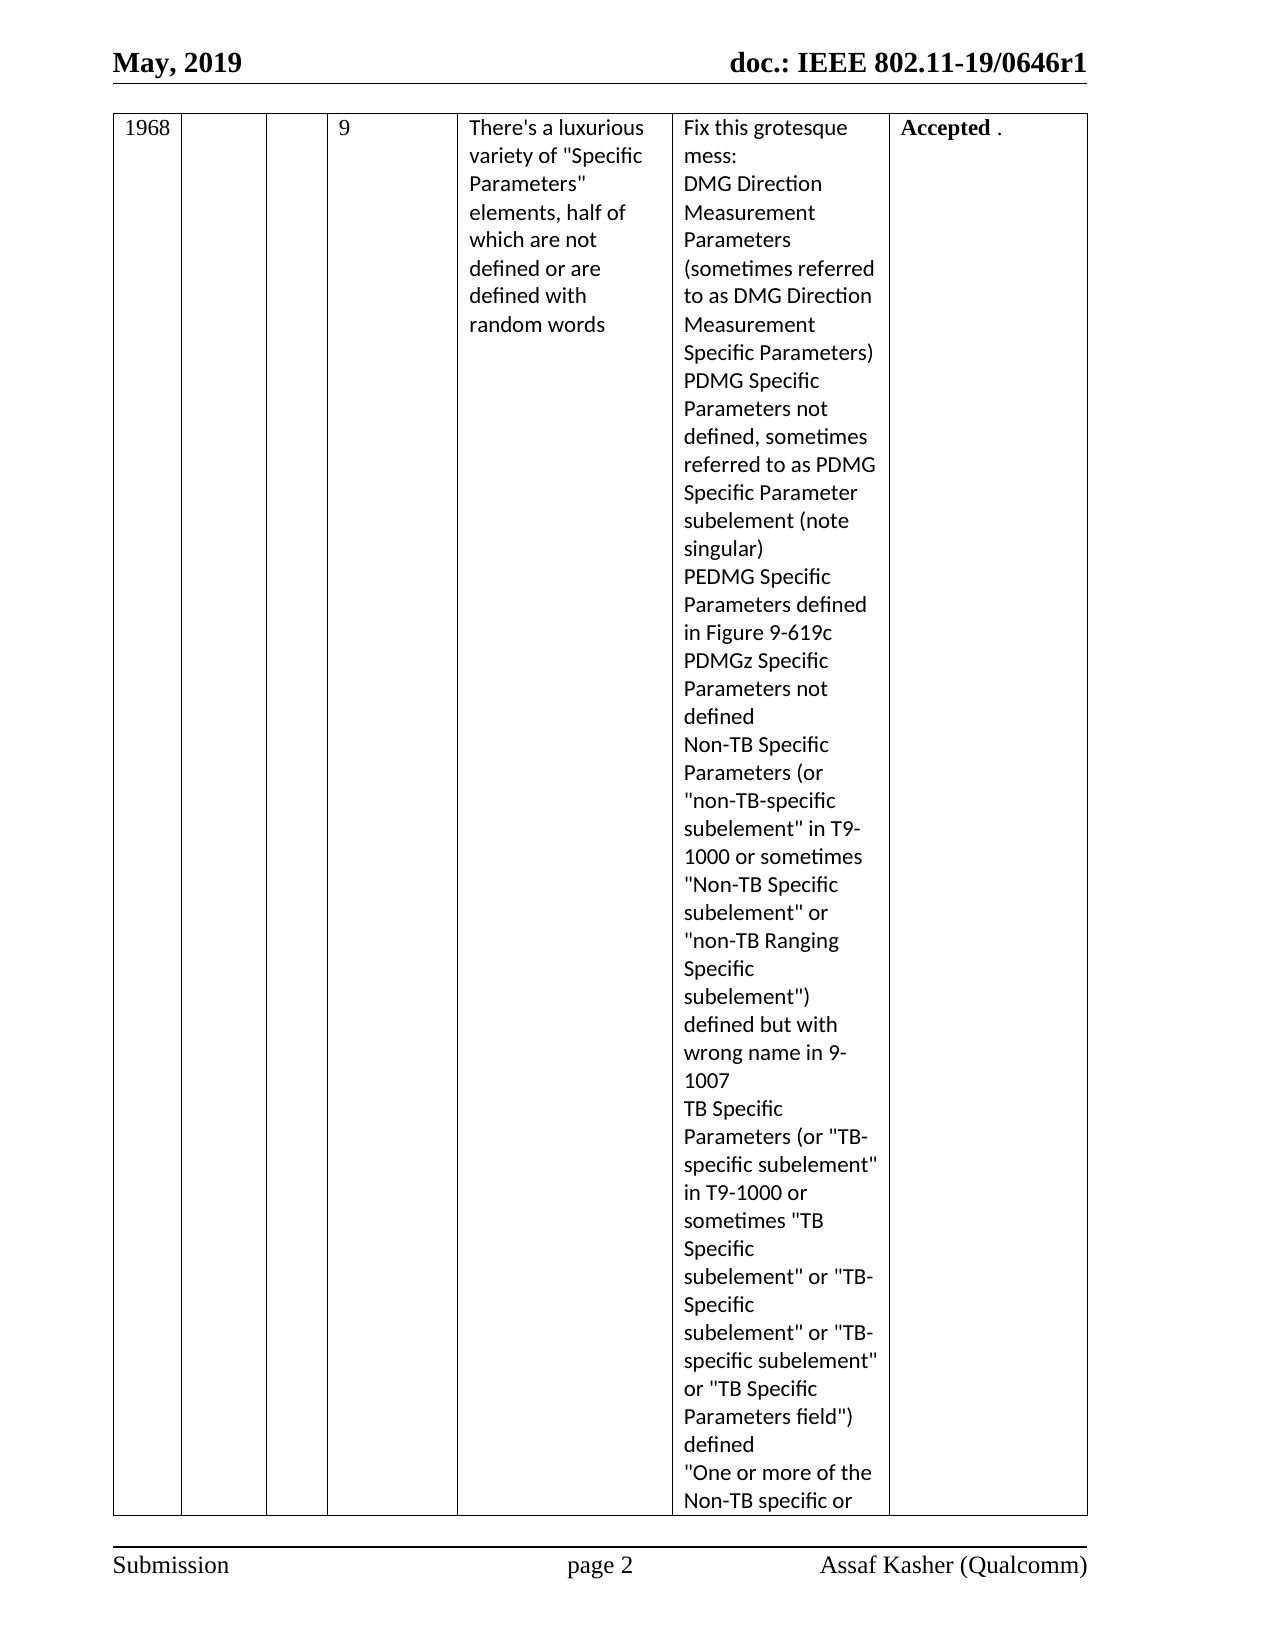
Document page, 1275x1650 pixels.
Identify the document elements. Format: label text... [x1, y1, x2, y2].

table_header Accepted . [890, 114, 1087, 1514]
table_header There's a luxurious variety of "Specific Parameters" elements, half of which are not defined or are defined with random words [458, 114, 672, 1514]
table_header [267, 114, 327, 1514]
table_header 9 [328, 114, 457, 1514]
table_header 1968 [114, 114, 181, 1514]
table_header [182, 114, 266, 1514]
